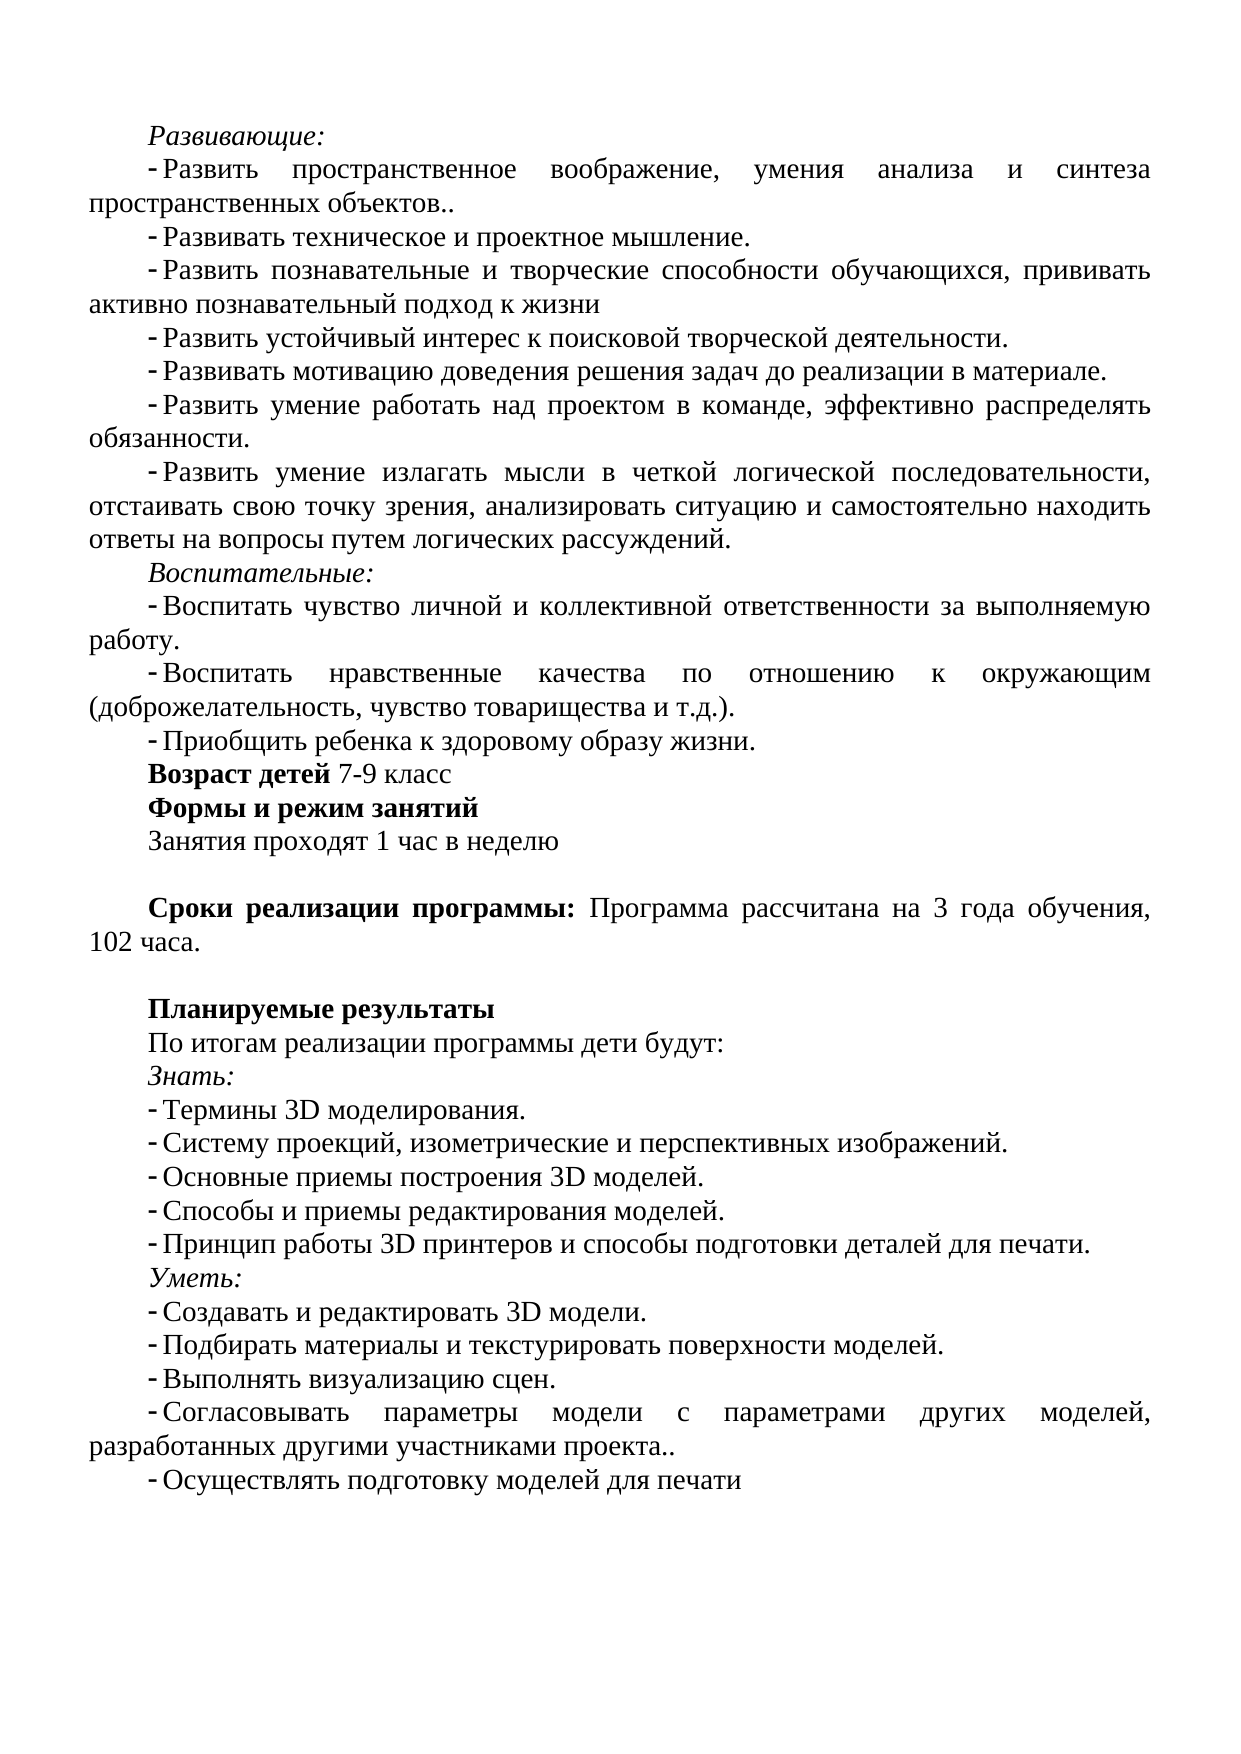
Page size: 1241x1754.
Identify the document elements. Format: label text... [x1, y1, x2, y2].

list Развить умение излагать мысли в четкой логической последовательности, отстаивать свою точку зрения, анализировать ситуацию и самостоятельно находить ответы на вопросы путем логических рассуждений. [89, 454, 1152, 555]
list Принцип работы 3D принтеров и способы подготовки деталей для печати. [89, 1226, 1152, 1260]
text Формы и режим занятий [89, 790, 1152, 823]
text Воспитательные: [148, 555, 1152, 588]
list Развивать техническое и проектное мышление. [89, 219, 1152, 252]
list Приобщить ребенка к здоровому образу жизни. [89, 723, 1152, 756]
list Подбирать материалы и текстурировать поверхности моделей. [89, 1327, 1152, 1361]
list Выполнять визуализацию сцен. [89, 1361, 1152, 1394]
text Планируемые результаты [89, 991, 1152, 1025]
text По итогам реализации программы дети будут: [89, 1025, 1152, 1058]
list Согласовывать параметры модели с параметрами других моделей, разработанных другими участниками проекта.. [89, 1394, 1152, 1462]
text Знать: [89, 1058, 1152, 1092]
list Воспитать чувство личной и коллективной ответственности за выполняемую работу. [89, 588, 1152, 656]
list Развивать мотивацию доведения решения задач до реализации в материале. [89, 353, 1152, 387]
text Занятия проходят 1 час в неделю [89, 823, 1152, 857]
list Развить познавательные и творческие способности обучающихся, прививать активно познавательный подход к жизни [89, 252, 1152, 320]
list Воспитать нравственные качества по отношению к окружающим (доброжелательность, чувство товарищества и т.д.). [89, 656, 1152, 723]
list Осуществлять подготовку моделей для печати [89, 1462, 1152, 1495]
text Уметь: [89, 1260, 1152, 1294]
list Развить устойчивый интерес к поисковой творческой деятельности. [89, 320, 1152, 353]
list Развить пространственное воображение, умения анализа и синтеза пространственных объектов.. [89, 152, 1152, 219]
list Основные приемы построения 3D моделей. [89, 1159, 1152, 1193]
list Создавать и редактировать 3D модели. [89, 1294, 1152, 1327]
list Систему проекций, изометрические и перспективных изображений. [89, 1126, 1152, 1159]
text Развивающие: [148, 118, 1152, 152]
list Способы и приемы редактирования моделей. [89, 1193, 1152, 1226]
list Развить умение работать над проектом в команде, эффективно распределять обязанности. [89, 387, 1152, 454]
text Возраст детей 7-9 класс [89, 756, 1152, 790]
list Термины 3D моделирования. [89, 1092, 1152, 1126]
text Сроки реализации программы: Программа рассчитана на 3 года обучения, 102 часа. [89, 891, 1152, 958]
